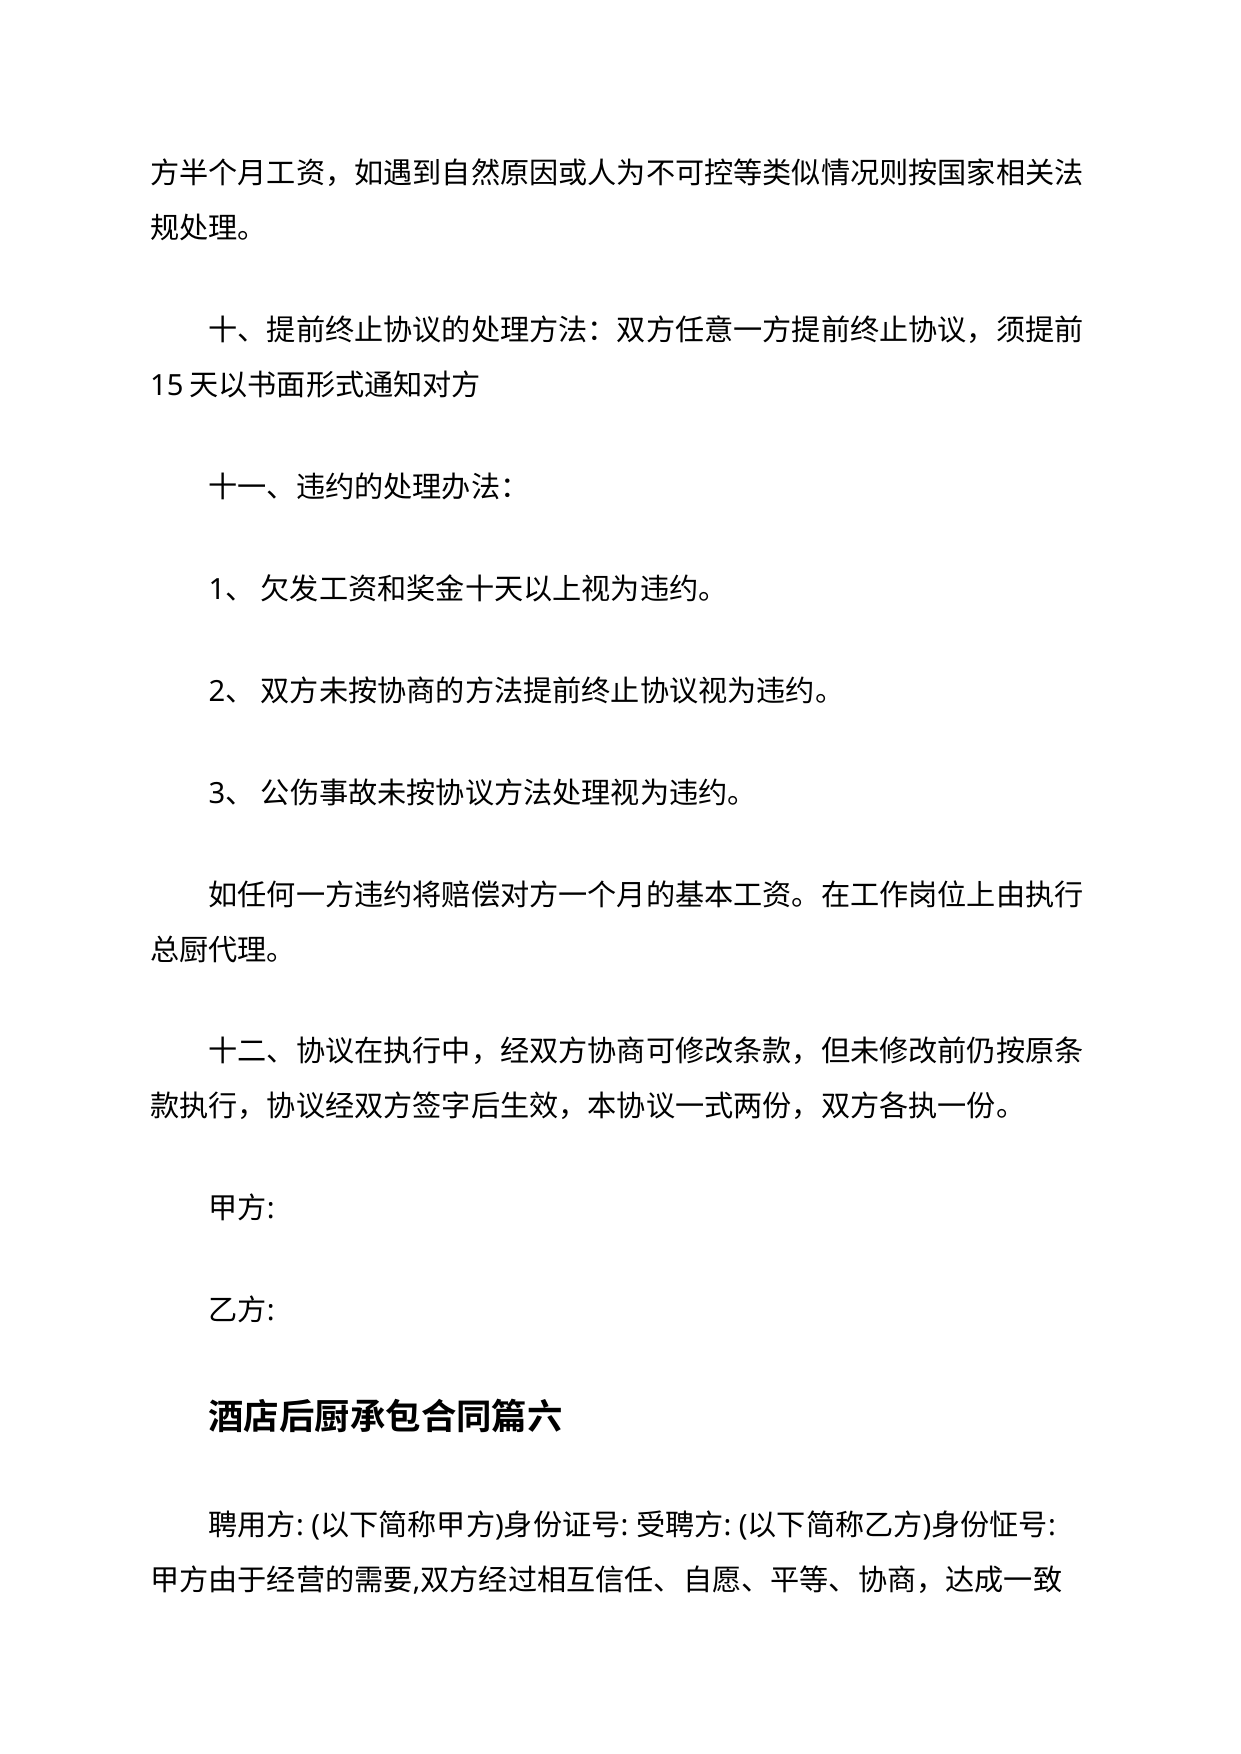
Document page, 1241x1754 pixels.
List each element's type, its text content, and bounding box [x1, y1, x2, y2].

text 十一、违约的处理办法： [150, 463, 1090, 506]
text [150, 150, 1090, 247]
text 十二、协议在执行中，经双方协商可修改条款，但未修改前仍按原条款执行，协议经双方签字后生效，本协议一式两份，双方各执一份。 [150, 1028, 1090, 1125]
text 十、提前终止协议的处理方法：双方任意一方提前终止协议，须提前15天以书面形式通知对方 [150, 307, 1090, 404]
text 2、 双方未按协商的方法提前终止协议视为违约。 [150, 667, 1090, 710]
text 甲方: [150, 1184, 1090, 1227]
text 3、 公伤事故未按协议方法处理视为违约。 [150, 769, 1090, 812]
text 乙方: [150, 1287, 1090, 1329]
text 如任何一方违约将赔偿对方一个月的基本工资。在工作岗位上由执行总厨代理。 [150, 871, 1090, 968]
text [150, 1502, 1090, 1599]
text 1、 欠发工资和奖金十天以上视为违约。 [150, 565, 1090, 608]
text 酒店后厨承包合同篇六 [150, 1388, 1090, 1440]
